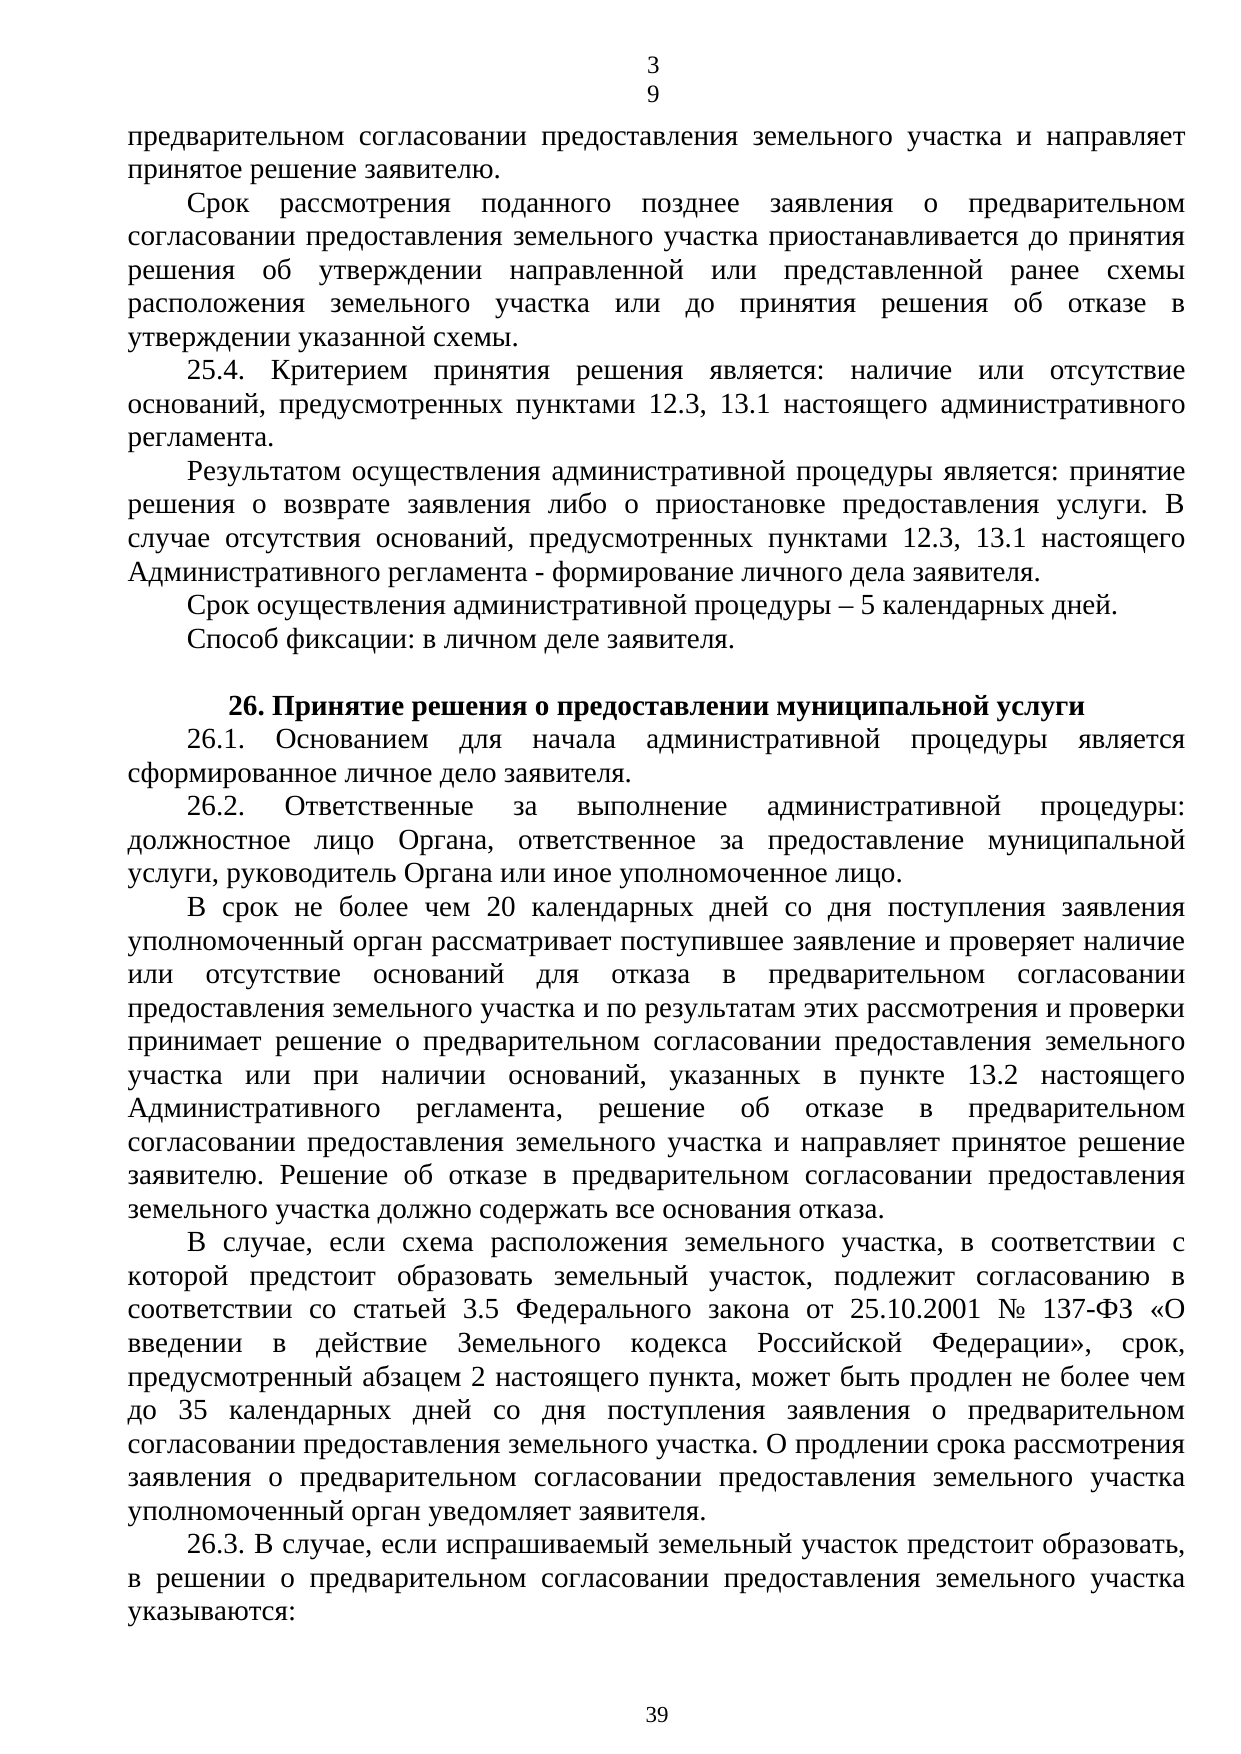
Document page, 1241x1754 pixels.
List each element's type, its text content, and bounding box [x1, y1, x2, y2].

list 26. Принятие решения о предоставлении муниципальной услуги [127, 688, 1186, 721]
text Результатом осуществления административной процедуры является: принятие решения о возврате заявления либо о приостановке предоставления услуги. В случае отсутствия оснований, предусмотренных пунктами 12.3, 13.1 настоящего Административного регламента - формирование личного дела заявителя. [127, 453, 1186, 587]
text 26.1. Основанием для начала административной процедуры является сформированное личное дело заявителя. [127, 721, 1186, 788]
text В срок не более чем 20 календарных дней со дня поступления заявления уполномоченный орган рассматривает поступившее заявление и проверяет наличие или отсутствие оснований для отказа в предварительном согласовании предоставления земельного участка и по результатам этих рассмотрения и проверки принимает решение о предварительном согласовании предоставления земельного участка или при наличии оснований, указанных в пункте 13.2 настоящего Административного регламента, решение об отказе в предварительном согласовании предоставления земельного участка и направляет принятое решение заявителю. Решение об отказе в предварительном согласовании предоставления земельного участка должно содержать все основания отказа. [127, 889, 1186, 1224]
text Срок осуществления административной процедуры – 5 календарных дней. [127, 587, 1186, 621]
text 26.2. Ответственные за выполнение административной процедуры: должностное лицо Органа, ответственное за предоставление муниципальной услуги, руководитель Органа или иное уполномоченное лицо. [127, 788, 1186, 889]
text 26.3. В случае, если испрашиваемый земельный участок предстоит образовать, в решении о предварительном согласовании предоставления земельного участка указываются: [127, 1526, 1186, 1627]
text Способ фиксации: в личном деле заявителя. [127, 621, 1186, 654]
text В случае, если схема расположения земельного участка, в соответствии с которой предстоит образовать земельный участок, подлежит согласованию в соответствии со статьей 3.5 Федерального закона от 25.10.2001 № 137-ФЗ «О введении в действие Земельного кодекса Российской Федерации», срок, предусмотренный абзацем 2 настоящего пункта, может быть продлен не более чем до 35 календарных дней со дня поступления заявления о предварительном согласовании предоставления земельного участка. О продлении срока рассмотрения заявления о предварительном согласовании предоставления земельного участка уполномоченный орган уведомляет заявителя. [127, 1224, 1186, 1526]
text Срок рассмотрения поданного позднее заявления о предварительном согласовании предоставления земельного участка приостанавливается до принятия решения об утверждении направленной или представленной ранее схемы расположения земельного участка или до принятия решения об отказе в утверждении указанной схемы. [127, 185, 1186, 352]
text 25.4. Критерием принятия решения является: наличие или отсутствие оснований, предусмотренных пунктами 12.3, 13.1 настоящего административного регламента. [127, 352, 1186, 453]
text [127, 118, 1186, 185]
